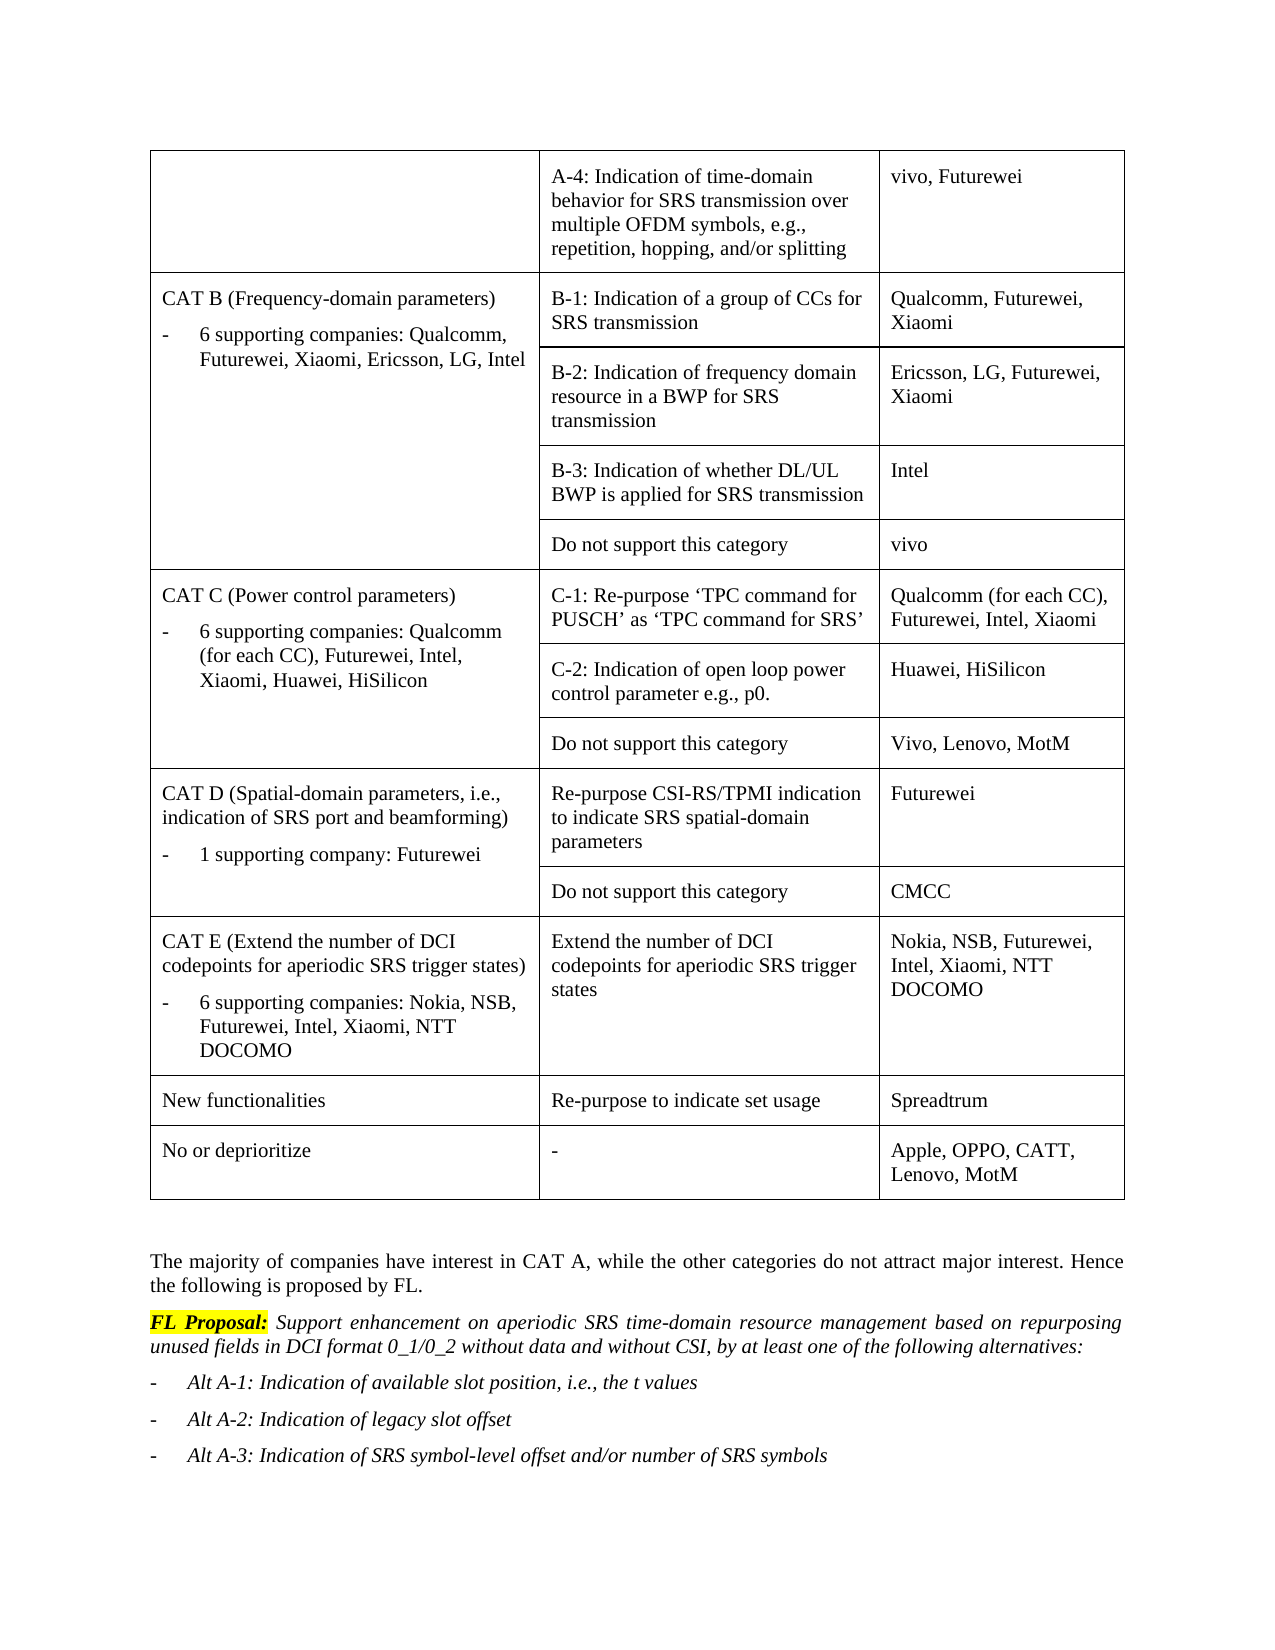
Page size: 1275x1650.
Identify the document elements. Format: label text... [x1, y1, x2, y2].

table_cell CAT B (Frequency-domain parameters) 6 supporting companies: Qualcomm, Futurewei, Xiaomi, Ericsson, LG, Intel [151, 273, 539, 569]
table_cell Nokia, NSB, Futurewei, Intel, Xiaomi, NTT DOCOMO [880, 917, 1124, 1074]
table_cell - [540, 1126, 879, 1199]
text The majority of companies have interest in CAT A, while the other categories do not attract major interest. Hence the following is proposed by FL. [150, 1249, 1125, 1297]
table_cell CAT E (Extend the number of DCI codepoints for aperiodic SRS trigger states) 6 supporting companies: Nokia, NSB, Futurewei, Intel, Xiaomi, NTT DOCOMO [151, 917, 539, 1074]
text FL Proposal: Support enhancement on aperiodic SRS time-domain resource management based on repurposing unused fields in DCI format 0_1/0_2 without data and without CSI, by at least one of the following alternatives: [150, 1309, 1125, 1358]
table_cell C-2: Indication of open loop power control parameter e.g., p0. [540, 644, 879, 717]
list Alt A-1: Indication of available slot position, i.e., the t values [150, 1370, 1125, 1394]
list Alt A-2: Indication of legacy slot offset [150, 1407, 1125, 1431]
table_cell A-4: Indication of time-domain behavior for SRS transmission over multiple OFDM symbols, e.g., repetition, hopping, and/or splitting [540, 151, 879, 272]
table_cell Do not support this category [540, 867, 879, 916]
table_cell New functionalities [151, 1076, 539, 1125]
table_cell B-3: Indication of whether DL/UL BWP is applied for SRS transmission [540, 446, 879, 519]
table_cell Intel [880, 446, 1124, 519]
table_cell Apple, OPPO, CATT, Lenovo, MotM [880, 1126, 1124, 1199]
table_cell Re-purpose to indicate set usage [540, 1076, 879, 1125]
table_cell Spreadtrum [880, 1076, 1124, 1125]
table_cell Ericsson, LG, Futurewei, Xiaomi [880, 348, 1124, 445]
table_cell CMCC [880, 867, 1124, 916]
table_cell Futurewei [880, 769, 1124, 866]
table_cell B-1: Indication of a group of CCs for SRS transmission [540, 273, 879, 346]
table_cell vivo, Futurewei [880, 151, 1124, 272]
table_cell CAT D (Spatial-domain parameters, i.e., indication of SRS port and beamforming) 1 supporting company: Futurewei [151, 769, 539, 916]
table_cell vivo [880, 520, 1124, 569]
table_cell Re-purpose CSI-RS/TPMI indication to indicate SRS spatial-domain parameters [540, 769, 879, 866]
table_cell Do not support this category [540, 718, 879, 767]
table_cell No or deprioritize [151, 1126, 539, 1199]
table_cell Qualcomm, Futurewei, Xiaomi [880, 273, 1124, 346]
table_cell Huawei, HiSilicon [880, 644, 1124, 717]
table_cell Extend the number of DCI codepoints for aperiodic SRS trigger states [540, 917, 879, 1074]
table_cell B-2: Indication of frequency domain resource in a BWP for SRS transmission [540, 348, 879, 445]
list Alt A-3: Indication of SRS symbol-level offset and/or number of SRS symbols [150, 1443, 1125, 1467]
table_cell Vivo, Lenovo, MotM [880, 718, 1124, 767]
table_cell Do not support this category [540, 520, 879, 569]
table_cell C-1: Re-purpose ‘TPC command for PUSCH’ as ‘TPC command for SRS’ [540, 570, 879, 643]
table_cell Qualcomm (for each CC), Futurewei, Intel, Xiaomi [880, 570, 1124, 643]
table_cell CAT C (Power control parameters) 6 supporting companies: Qualcomm (for each CC), Futurewei, Intel, Xiaomi, Huawei, HiSilicon [151, 570, 539, 767]
